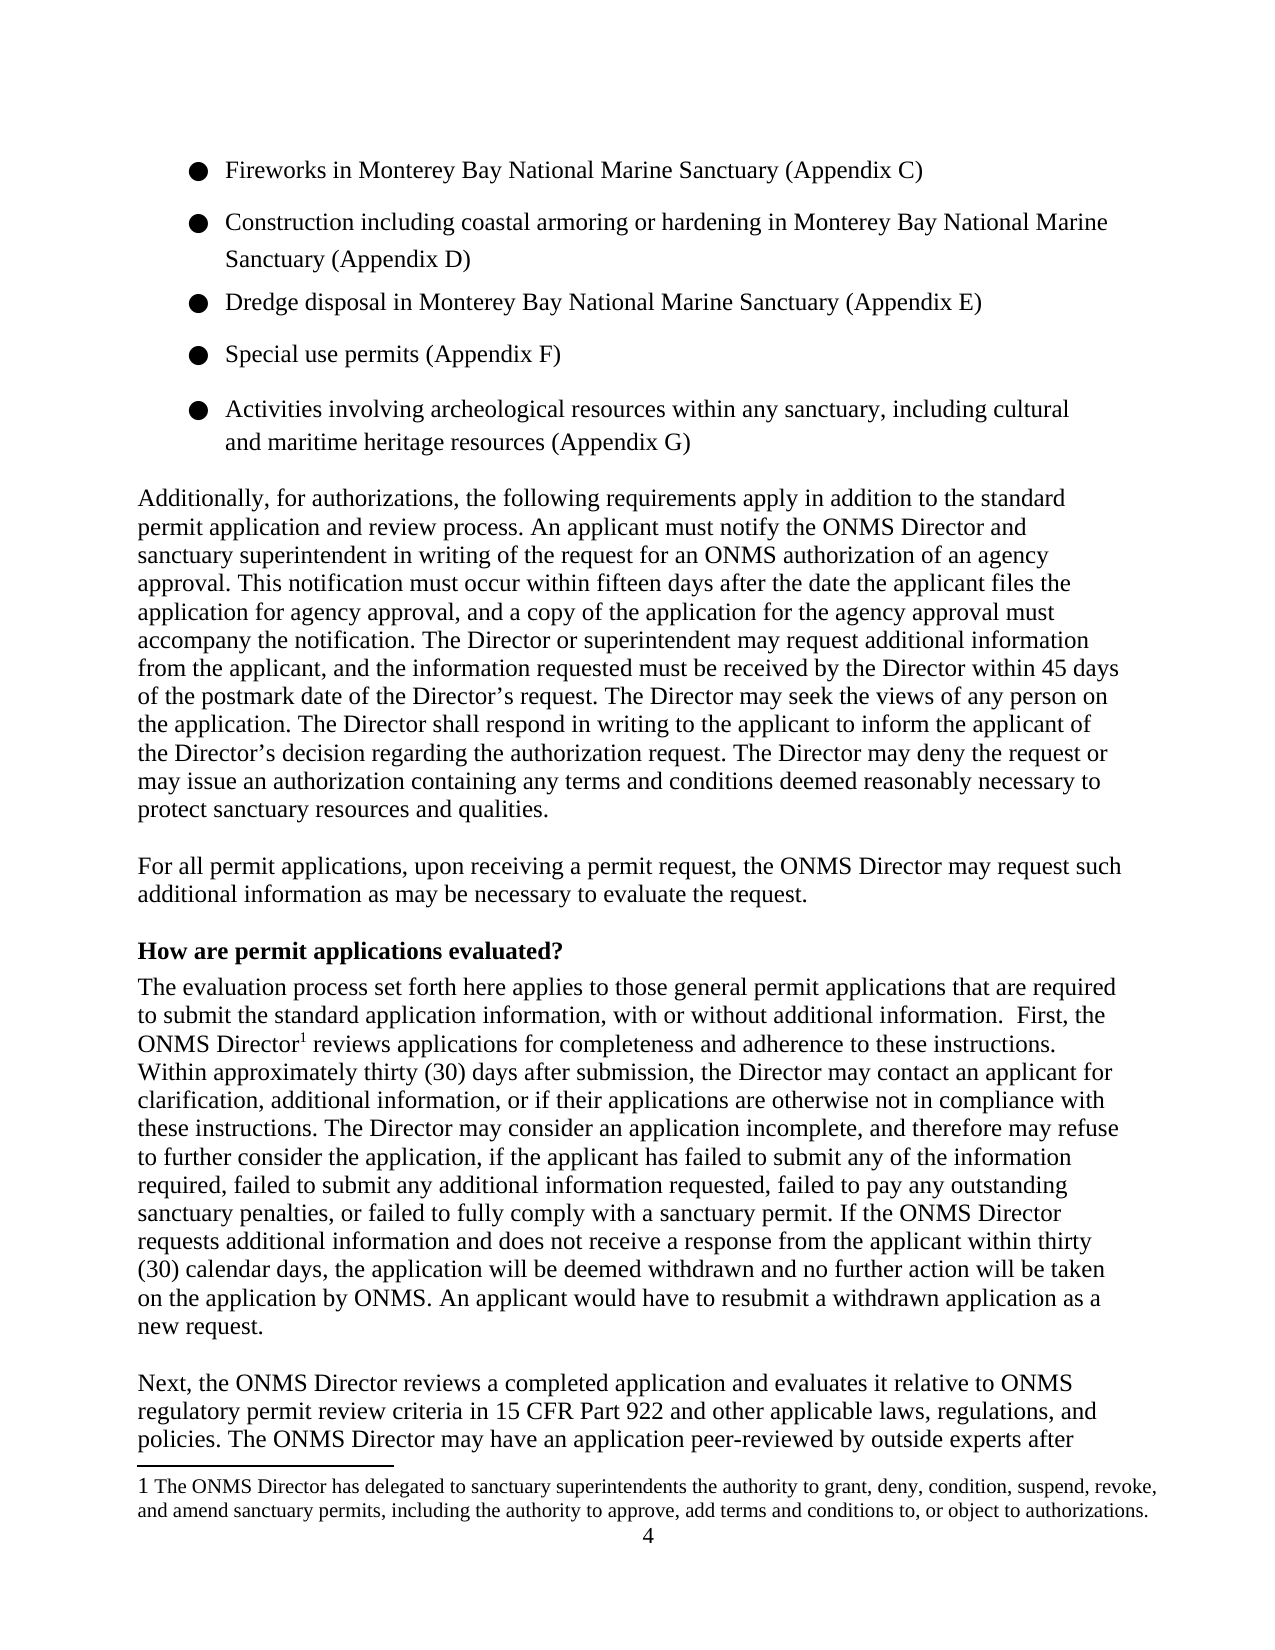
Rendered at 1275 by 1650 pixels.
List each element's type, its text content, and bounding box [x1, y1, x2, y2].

text Additionally, for authorizations, the following requirements apply in addition to the standard permit application and review process. An applicant must notify the ONMS Director and sanctuary superintendent in writing of the request for an ONMS authorization of an agency approval. This notification must occur within fifteen days after the date the applicant files the application for agency approval, and a copy of the application for the agency approval must accompany the notification. The Director or superintendent may request additional information from the applicant, and the information requested must be received by the Director within 45 days of the postmark date of the Director’s request. The Director may seek the views of any person on the application. The Director shall respond in writing to the applicant to inform the applicant of the Director’s decision regarding the authorization request. The Director may deny the request or may issue an authorization containing any terms and conditions deemed reasonably necessary to protect sanctuary resources and qualities. [137, 484, 1127, 823]
text For all permit applications, upon receiving a permit request, the ONMS Director may request such additional information as may be necessary to evaluate the request. [137, 852, 1127, 908]
list Special use permits (Appendix F) [187, 325, 1158, 377]
subtitle How are permit applications evaluated? [137, 937, 1158, 965]
list Activities involving archeological resources within any sanctuary, including cultural and maritime heritage resources (Appendix G) [187, 377, 1073, 456]
list Dredge disposal in Monterey Bay National Marine Sanctuary (Appendix E) [187, 274, 1158, 325]
text The evaluation process set forth here applies to those general permit applications that are required to submit the standard application information, with or without additional information. First, the ONMS Director reviews applications for completeness and adherence to these instructions. Within approximately thirty (30) days after submission, the Director may contact an applicant for clarification, additional information, or if their applications are otherwise not in compliance with these instructions. The Director may consider an application incomplete, and therefore may refuse to further consider the application, if the applicant has failed to submit any of the information required, failed to submit any additional information requested, failed to pay any outstanding sanctuary penalties, or failed to fully comply with a sanctuary permit. If the ONMS Director requests additional information and does not receive a response from the applicant within thirty (30) calendar days, the application will be deemed withdrawn and no further action will be taken on the application by ONMS. An applicant would have to resubmit a withdrawn application as a new request. [137, 973, 1122, 1340]
list Construction including coastal armoring or hardening in Monterey Bay National Marine Sanctuary (Appendix D) [187, 193, 1158, 273]
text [137, 1368, 1122, 1453]
list Fireworks in Monterey Bay National Marine Sanctuary (Appendix C) [187, 142, 1158, 193]
